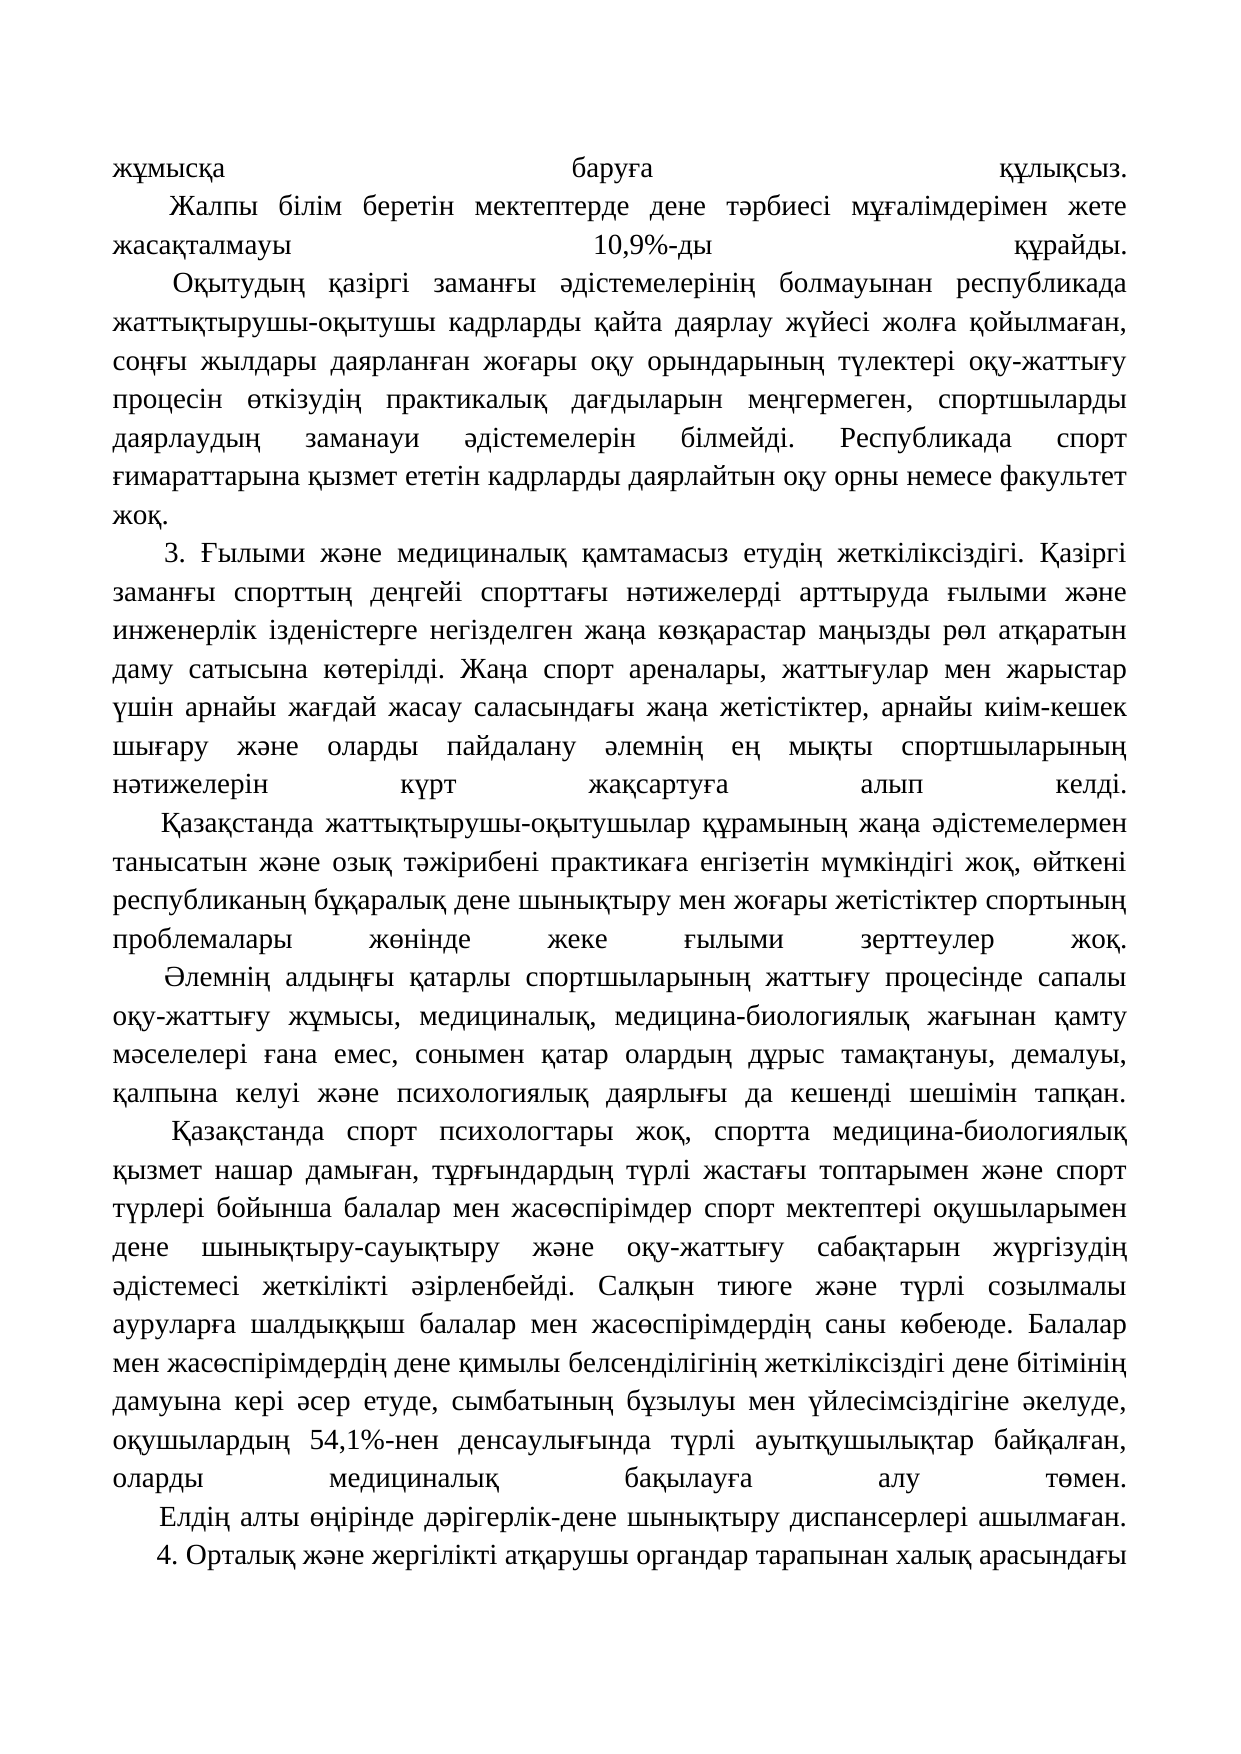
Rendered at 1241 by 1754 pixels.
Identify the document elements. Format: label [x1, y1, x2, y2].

text [112, 150, 1128, 1571]
